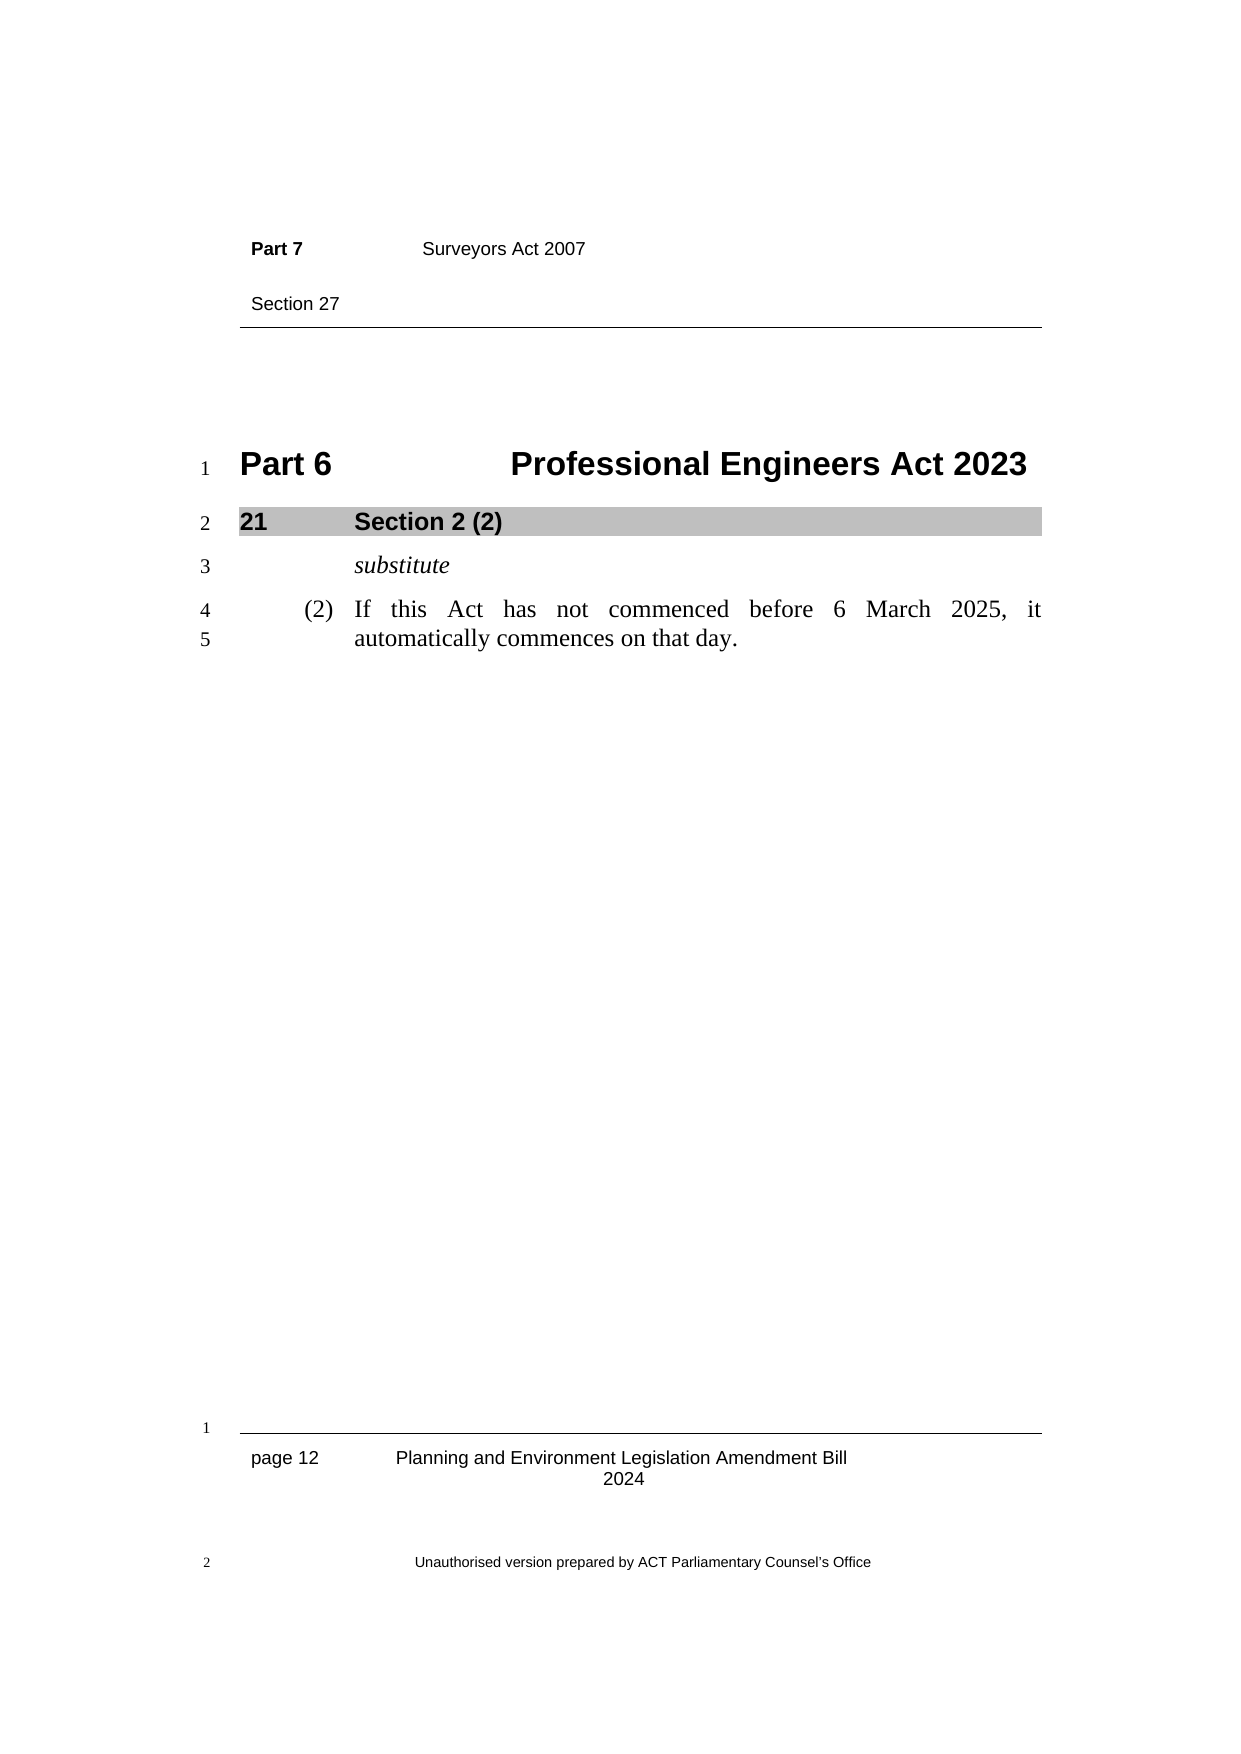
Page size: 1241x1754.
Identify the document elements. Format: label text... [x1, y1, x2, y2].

text Part 6 Professional Engineers Act 2023 [239, 444, 1042, 482]
text substitute [354, 551, 1042, 579]
text (2) If this Act has not commenced before 6 March 2025, it automatically commences on that day. [239, 594, 1042, 651]
text 21 Section 2 (2) [239, 507, 1042, 536]
